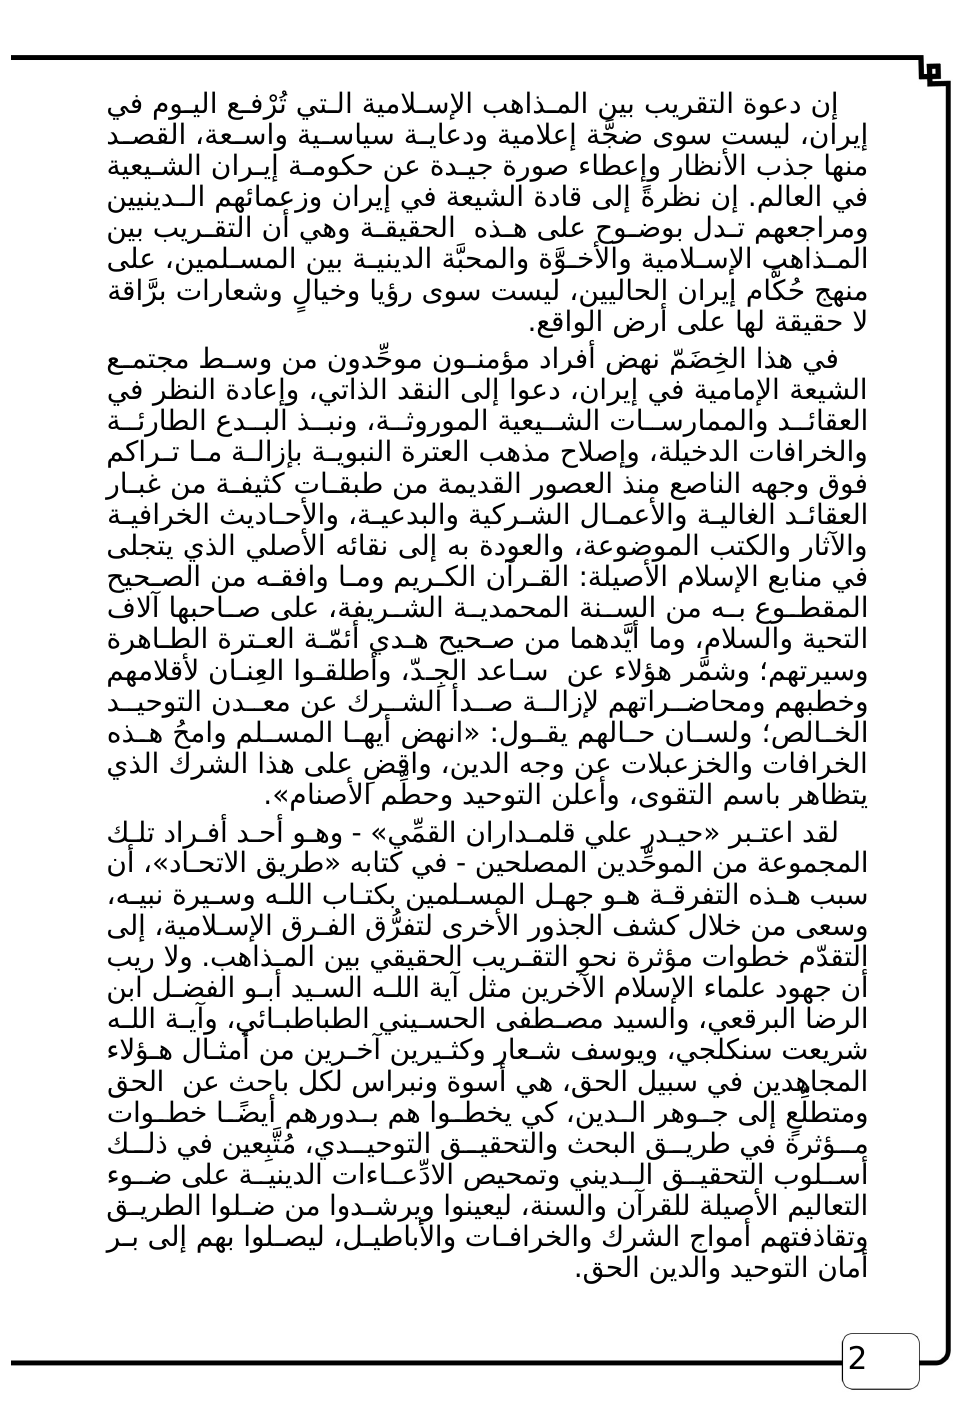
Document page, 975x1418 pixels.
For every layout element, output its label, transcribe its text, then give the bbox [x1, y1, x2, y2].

text في هذا الخِضَمّ نهض أفراد مؤمنون موحِّدون من وسط مجتمع الشيعة الإمامية في إيران، دعوا إلى النقد الذاتي، وإعادة النظر في العقائد والممارسات الشيعية الموروثة، ونبذ البدع الطارئة والخرافات الدخيلة، وإصلاح مذهب العترة النبوية بإزالة ما تراكم فوق وجهه الناصع منذ العصور القديمة من طبقات كثيفة من غبار العقائد الغالية والأعمال الشركية والبدعية، والأحاديث الخرافية والآثار والكتب الموضوعة، والعودة به إلى نقائه الأصلي الذي يتجلى في منابع الإسلام الأصيلة: القرآن الكريم وما وافقه من الصحيح المقطوع به من السنة المحمدية الشريفة، على صاحبها آلاف التحية والسلام، وما أيَّدهما من صحيح هدي أئمّة العترة الطاهرة وسيرتهم؛ وشمَّر هؤلاء عن ساعد الجِدّ، وأطلقوا العِنان لأقلامهم وخطبهم ومحاضراتهم لإزالة صدأ الشرك عن معدن التوحيد الخالص؛ ولسان حالهم يقول: «انهض أيها المسلم وامحُ هذه الخرافات والخزعبلات عن وجه الدين، واقضِ على هذا الشرك الذي يتظاهر باسم التقوى، وأعلن التوحيد وحطِّم الأصنام». [106, 344, 869, 811]
picture [11, 0, 975, 1418]
text إن دعوة التقريب بين المذاهب الإسلامية التي تُرْفع اليوم في إيران، ليست سوى ضجَّة إعلامية ودعاية سياسية واسعة، القصد منها جذب الأنظار وإعطاء صورة جيدة عن حكومة إيران الشيعية في العالم. إن نظرةً إلى قادة الشيعة في إيران وزعمائهم الدينيين ومراجعهم تدل بوضوح على هذه الحقيقة وهي أن التقريب بين المذاهب الإسلامية والأخوَّة والمحبَّة الدينية بين المسلمين، على منهج حُكَّام إيران الحاليين، ليست سوى رؤيا وخيالٍ وشعارات برَّاقة لا حقيقة لها على أرض الواقع. [106, 89, 869, 338]
text لقد اعتبر «حيدر علي قلمداران القمِّي» - وهو أحد أفراد تلك المجموعة من الموحِّدين المصلحين - في كتابه «طريق الاتحاد»، أن سبب هذه التفرقة هو جهل المسلمين بكتاب الله وسيرة نبيه، وسعى من خلال كشف الجذور الأخرى لتفرُّق الفرق الإسلامية، إلى التقدّم خطوات مؤثرة نحو التقريب الحقيقي بين المذاهب. ولا ريب أن جهود علماء الإسلام الآخرين مثل آية الله السيد أبو الفضل ابن الرضا البرقعي، والسيد مصطفى الحسيني الطباطبائي، وآية الله شريعت سنكلجي، ويوسف شعار وكثيرين آخرين من أمثال هؤلاء المجاهدين في سبيل الحق، هي أسوة ونبراس لكل باحث عن الحق ومتطلِّعٍ إلى جوهر الدين، كي يخطوا هم بدورهم أيضًا خطوات مؤثرة في طريق البحث والتحقيق التوحيدي، مُتَّبِعين في ذلك أسلوب التحقيق الديني وتمحيص الادِّعاءات الدينية على ضوء التعاليم الأصيلة للقرآن والسنة، ليعينوا ويرشدوا من ضلوا الطريق وتقاذفتهم أمواج الشرك والخرافات والأباطيل، ليصلوا بهم إلى بر أمان التوحيد والدين الحق. [106, 817, 869, 1284]
